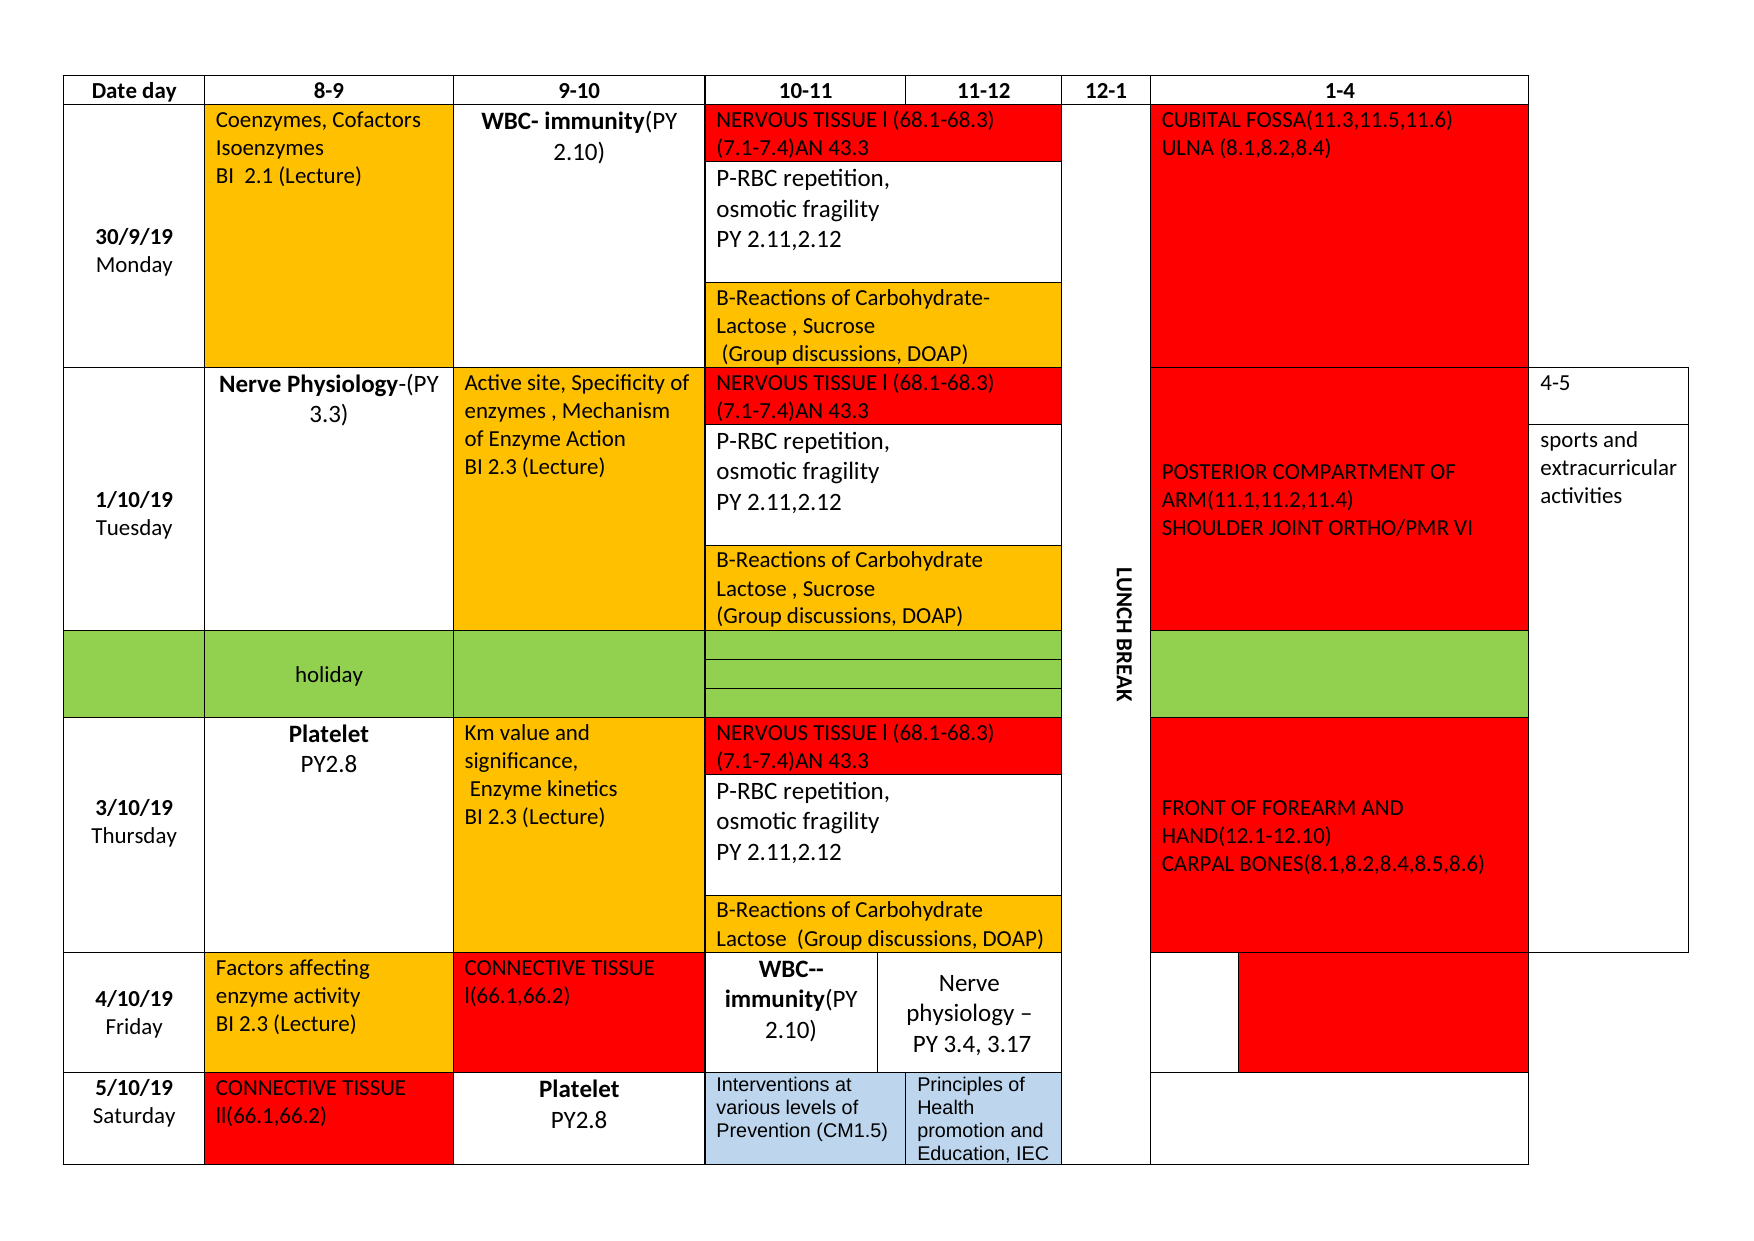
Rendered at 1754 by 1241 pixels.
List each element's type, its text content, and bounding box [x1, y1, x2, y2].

table_cell Active site, Specificity of enzymes , Mechanism of Enzyme Action BI 2.3 (Lecture) [454, 368, 704, 630]
table_cell [706, 631, 1061, 659]
table_cell CONNECTIVE TISSUE l(66.1,66.2) [454, 953, 704, 1072]
table_header 1-4 [1151, 76, 1528, 104]
table_cell P-RBC repetition, osmotic fragility PY 2.11,2.12 [706, 425, 1061, 544]
table_cell P-RBC repetition, osmotic fragility PY 2.11,2.12 [706, 775, 1061, 894]
table_cell FRONT OF FOREARM AND HAND(12.1-12.10) CARPAL BONES(8.1,8.2,8.4,8.5,8.6) [1151, 718, 1528, 952]
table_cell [706, 1073, 905, 1164]
table_cell [1151, 953, 1238, 1072]
table_cell NERVOUS TISSUE l (68.1-68.3) (7.1-7.4)AN 43.3 [706, 105, 1061, 161]
table_cell B-Reactions of Carbohydrate-Lactose , Sucrose (Group discussions, DOAP) [706, 283, 1061, 367]
table_cell sports and extracurricular activities [1529, 425, 1688, 952]
table_header 10-11 [706, 76, 905, 104]
table_cell Km value and significance, Enzyme kinetics BI 2.3 (Lecture) [454, 718, 704, 952]
table_header 9-10 [454, 76, 704, 104]
table_header 11-12 [906, 76, 1061, 104]
table_cell 4-5 [1529, 368, 1688, 424]
table_cell 30/9/19 Monday [64, 105, 204, 367]
table_cell CUBITAL FOSSA(11.3,11.5,11.6) ULNA (8.1,8.2,8.4) [1151, 105, 1528, 367]
table_cell POSTERIOR COMPARTMENT OF ARM(11.1,11.2,11.4) SHOULDER JOINT ORTHO/PMR VI [1151, 368, 1528, 630]
table_cell P-RBC repetition, osmotic fragility PY 2.11,2.12 [706, 162, 1061, 282]
table_cell [706, 689, 1061, 717]
table_cell B-Reactions of Carbohydrate Lactose (Group discussions, DOAP) [706, 896, 1061, 952]
table_header Date day [64, 76, 204, 104]
table_cell Coenzymes, Cofactors Isoenzymes BI 2.1 (Lecture) [205, 105, 453, 367]
table_header 12-1 [1062, 76, 1150, 104]
table_cell holiday [205, 631, 453, 717]
table_cell [454, 631, 704, 717]
table_cell [706, 660, 1061, 688]
table_cell WBC-- immunity(PY 2.10) [706, 953, 877, 1072]
table_cell Platelet PY2.8 [205, 718, 453, 952]
table_cell B-Reactions of Carbohydrate Lactose , Sucrose (Group discussions, DOAP) [706, 546, 1061, 630]
table_cell [1151, 631, 1528, 717]
table_header 8-9 [205, 76, 453, 104]
table_cell 1/10/19 Tuesday [64, 368, 204, 630]
table_cell Nerve physiology – PY 3.4, 3.17 [878, 953, 1061, 1072]
table_cell Platelet PY2.8 [454, 1073, 704, 1164]
table_cell [1151, 1073, 1528, 1164]
table_cell [1239, 953, 1528, 1072]
table_cell 3/10/19 Thursday [64, 718, 204, 952]
table_cell Nerve Physiology-(PY 3.3) [205, 368, 453, 630]
table_cell [64, 631, 204, 717]
table_cell LUNCH BREAK [1062, 105, 1150, 1164]
table_cell WBC- immunity(PY 2.10) [454, 105, 704, 367]
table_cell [205, 1073, 453, 1164]
table_cell NERVOUS TISSUE l (68.1-68.3) (7.1-7.4)AN 43.3 [706, 368, 1061, 424]
table_cell NERVOUS TISSUE l (68.1-68.3) (7.1-7.4)AN 43.3 [706, 718, 1061, 774]
table_cell 5/10/19 Saturday [64, 1073, 204, 1164]
table_cell Factors affecting enzyme activity BI 2.3 (Lecture) [205, 953, 453, 1072]
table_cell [906, 1073, 1061, 1164]
table_cell 4/10/19 Friday [64, 953, 204, 1072]
